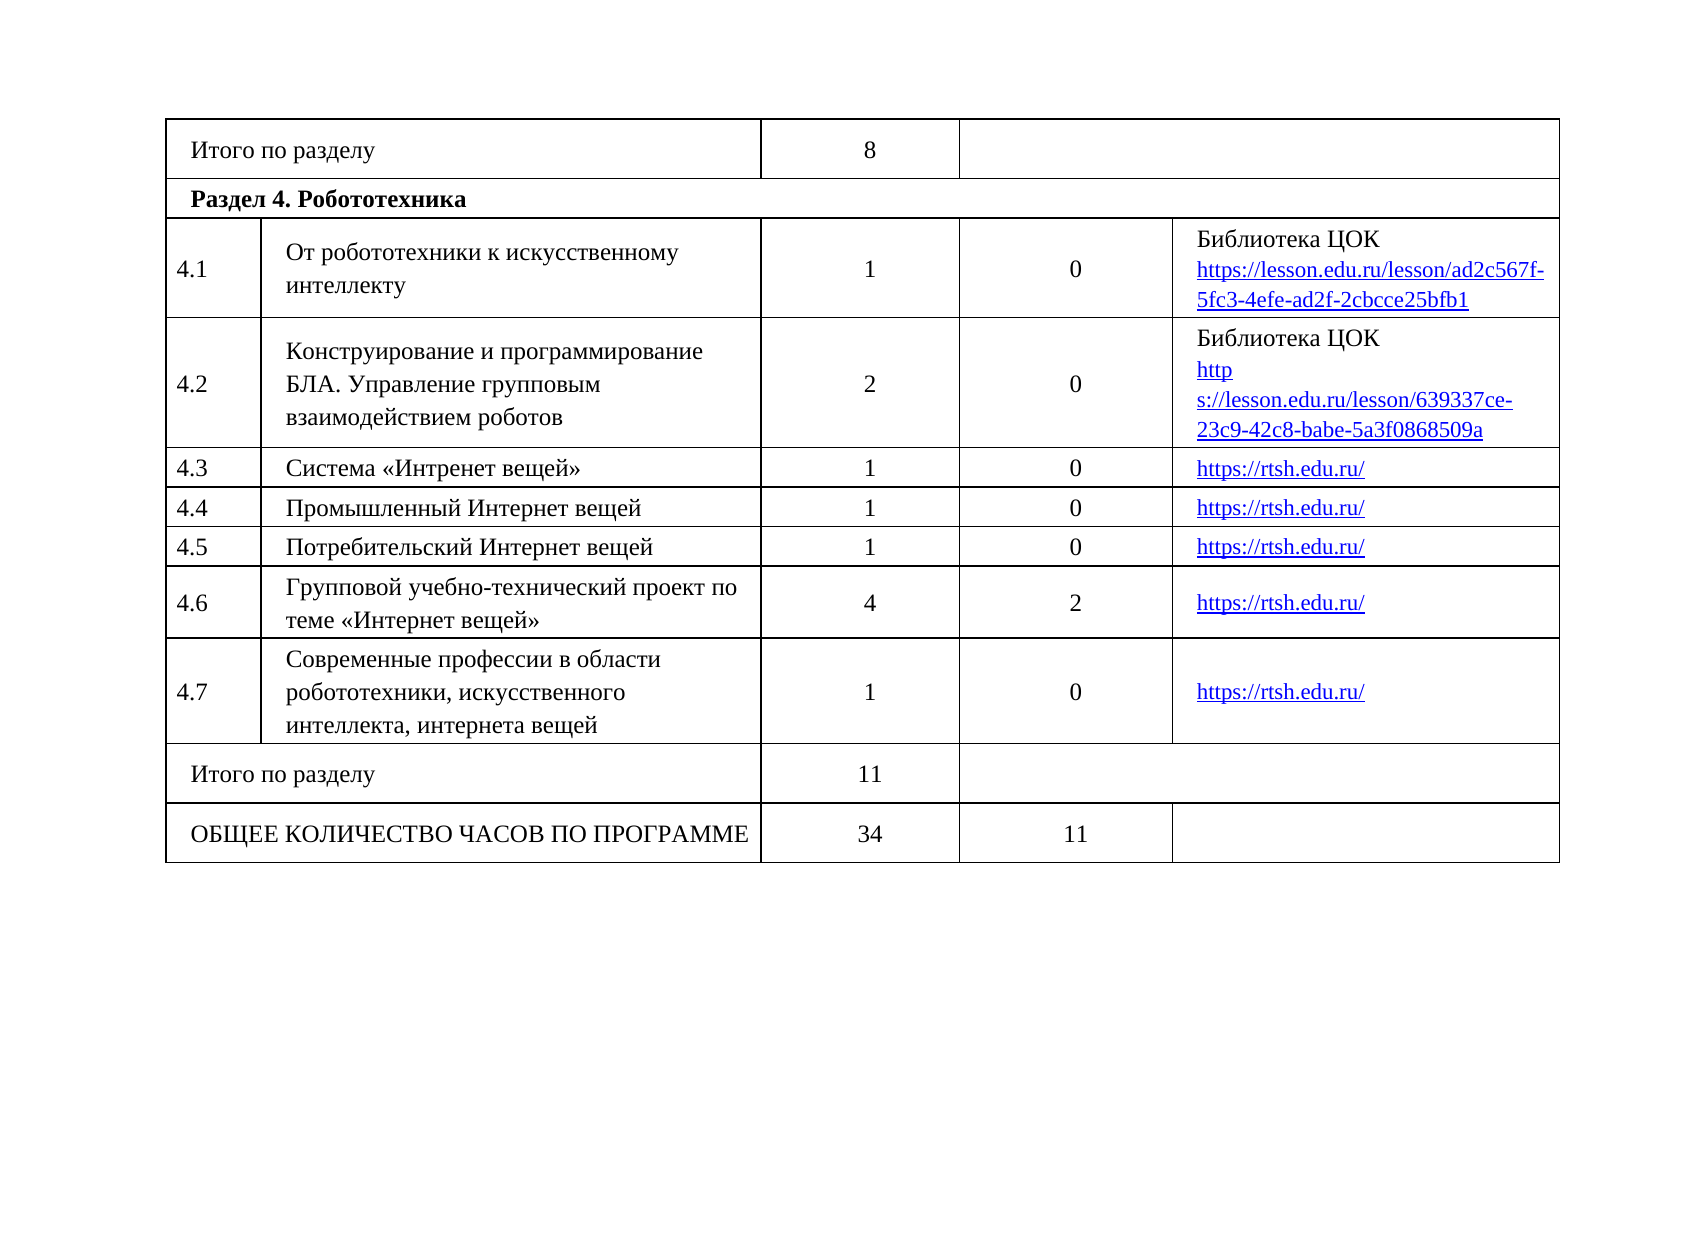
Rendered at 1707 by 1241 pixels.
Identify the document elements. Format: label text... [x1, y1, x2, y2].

table_cell 4.6 [167, 567, 260, 637]
table_cell 34 [762, 804, 959, 862]
table_cell https://rtsh.edu.ru/ [1173, 639, 1559, 743]
table_cell Потребительский Интернет вещей [262, 527, 760, 565]
table_cell 0 [960, 488, 1172, 526]
table_cell Итого по разделу [167, 120, 760, 178]
table_cell Библиотека ЦОК https://lesson.edu.ru/lesson/639337ce-23c9-42c8-babe-5a3f0868509a [1173, 318, 1559, 447]
table_cell 11 [960, 804, 1172, 862]
table_cell 11 [762, 744, 959, 802]
table_cell Итого по разделу [167, 744, 760, 802]
table_cell 0 [960, 527, 1172, 565]
table_cell 4.5 [167, 527, 260, 565]
table_cell [960, 744, 1559, 802]
table_cell Конструирование и программирование БЛА. Управление групповым взаимодействием роботов [262, 318, 760, 447]
table_cell 4.7 [167, 639, 260, 743]
table_cell [960, 120, 1559, 178]
table_cell 1 [762, 488, 959, 526]
table_cell 2 [762, 318, 959, 447]
table_cell 4.4 [167, 488, 260, 526]
table_cell https://rtsh.edu.ru/ [1173, 488, 1559, 526]
table_cell [1173, 804, 1559, 862]
table_cell 1 [762, 527, 959, 565]
table_cell 0 [960, 448, 1172, 486]
table_cell ОБЩЕЕ КОЛИЧЕСТВО ЧАСОВ ПО ПРОГРАММЕ [167, 804, 760, 862]
table_cell 8 [762, 120, 959, 178]
table_cell 1 [762, 448, 959, 486]
table_cell 4.1 [167, 219, 260, 317]
table_cell 0 [960, 318, 1172, 447]
table_cell 4.3 [167, 448, 260, 486]
table_cell https://rtsh.edu.ru/ [1173, 567, 1559, 637]
table_cell От робототехники к искусственному интеллекту [262, 219, 760, 317]
table_cell Раздел 4. Робототехника [167, 179, 1559, 217]
table_cell Библиотека ЦОК https://lesson.edu.ru/lesson/ad2c567f-5fc3-4efe-ad2f-2cbcce25bfb1 [1173, 219, 1559, 317]
table_cell Групповой учебно-технический проект по теме «Интернет вещей» [262, 567, 760, 637]
table_cell 0 [960, 639, 1172, 743]
table_cell 1 [762, 639, 959, 743]
table_cell 4 [762, 567, 959, 637]
table_cell https://rtsh.edu.ru/ [1173, 527, 1559, 565]
table_cell 1 [762, 219, 959, 317]
table_cell 0 [960, 219, 1172, 317]
table_cell Современные профессии в области робототехники, искусственного интеллекта, интернета вещей [262, 639, 760, 743]
table_cell https://rtsh.edu.ru/ [1173, 448, 1559, 486]
table_cell 4.2 [167, 318, 260, 447]
table_cell Промышленный Интернет вещей [262, 488, 760, 526]
table_cell 2 [960, 567, 1172, 637]
table_cell Система «Интренет вещей» [262, 448, 760, 486]
